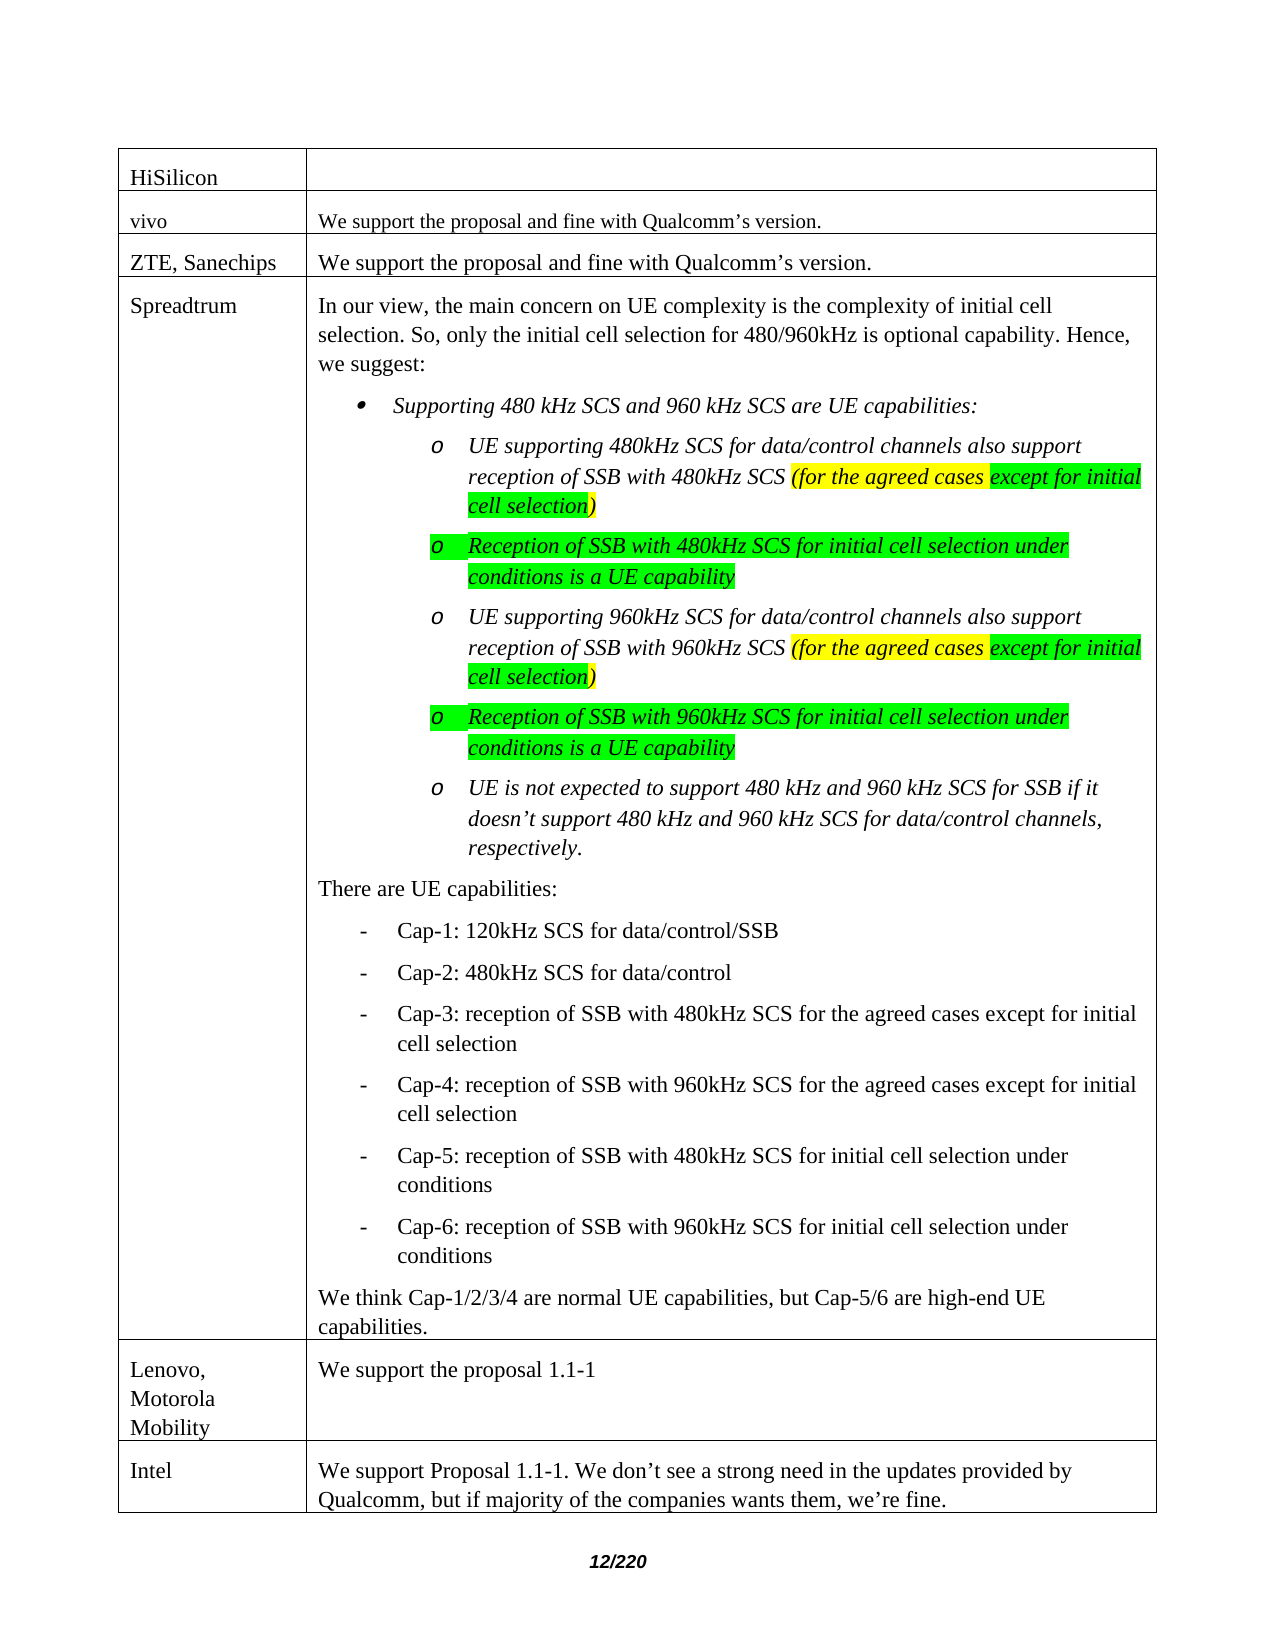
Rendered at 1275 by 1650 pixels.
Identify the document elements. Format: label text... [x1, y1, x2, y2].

table_cell We support the proposal and fine with Qualcomm’s version. [307, 234, 1156, 276]
table_cell Spreadtrum [119, 277, 306, 1339]
table_cell Huawei, HiSilicon [119, 149, 306, 190]
table_cell ZTE, Sanechips [119, 234, 306, 276]
table_cell In our view, the main concern on UE complexity is the complexity of initial cell selection. So, only the initial cell selection for 480/960kHz is optional capability. Hence, we suggest: Supporting 480 kHz SCS and 960 kHz SCS are UE capabilities: UE supporting 480kHz SCS for data/control channels also support reception of SSB with 480kHz SCS (for the agreed cases except for initial cell selection) Reception of SSB with 480kHz SCS for initial cell selection under conditions is a UE capability UE supporting 960kHz SCS for data/control channels also support reception of SSB with 960kHz SCS (for the agreed cases except for initial cell selection) Reception of SSB with 960kHz SCS for initial cell selection under conditions is a UE capability UE is not expected to support 480 kHz and 960 kHz SCS for SSB if it doesn’t support 480 kHz and 960 kHz SCS for data/control channels, respectively. There are UE capabilities: Cap-1: 120kHz SCS for data/control/SSB Cap-2: 480kHz SCS for data/control Cap-3: reception of SSB with 480kHz SCS for the agreed cases except for initial cell selection Cap-4: reception of SSB with 960kHz SCS for the agreed cases except for initial cell selection Cap-5: reception of SSB with 480kHz SCS for initial cell selection under conditions Cap-6: reception of SSB with 960kHz SCS for initial cell selection under conditions We think Cap-1/2/3/4 are normal UE capabilities, but Cap-5/6 are high-end UE capabilities. [307, 277, 1156, 1339]
table_cell We support Proposal 1.1-1. We don’t see a strong need in the updates provided by Qualcomm, but if majority of the companies wants them, we’re fine. [307, 1441, 1156, 1512]
table_cell We support the proposal 1.1-1 [307, 1340, 1156, 1440]
table_cell Lenovo, Motorola Mobility [119, 1340, 306, 1440]
table_cell Intel [119, 1441, 306, 1512]
table_cell We support the proposal and fine with Qualcomm’s version. [307, 191, 1156, 233]
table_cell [307, 149, 1156, 190]
table_cell vivo [119, 191, 306, 233]
